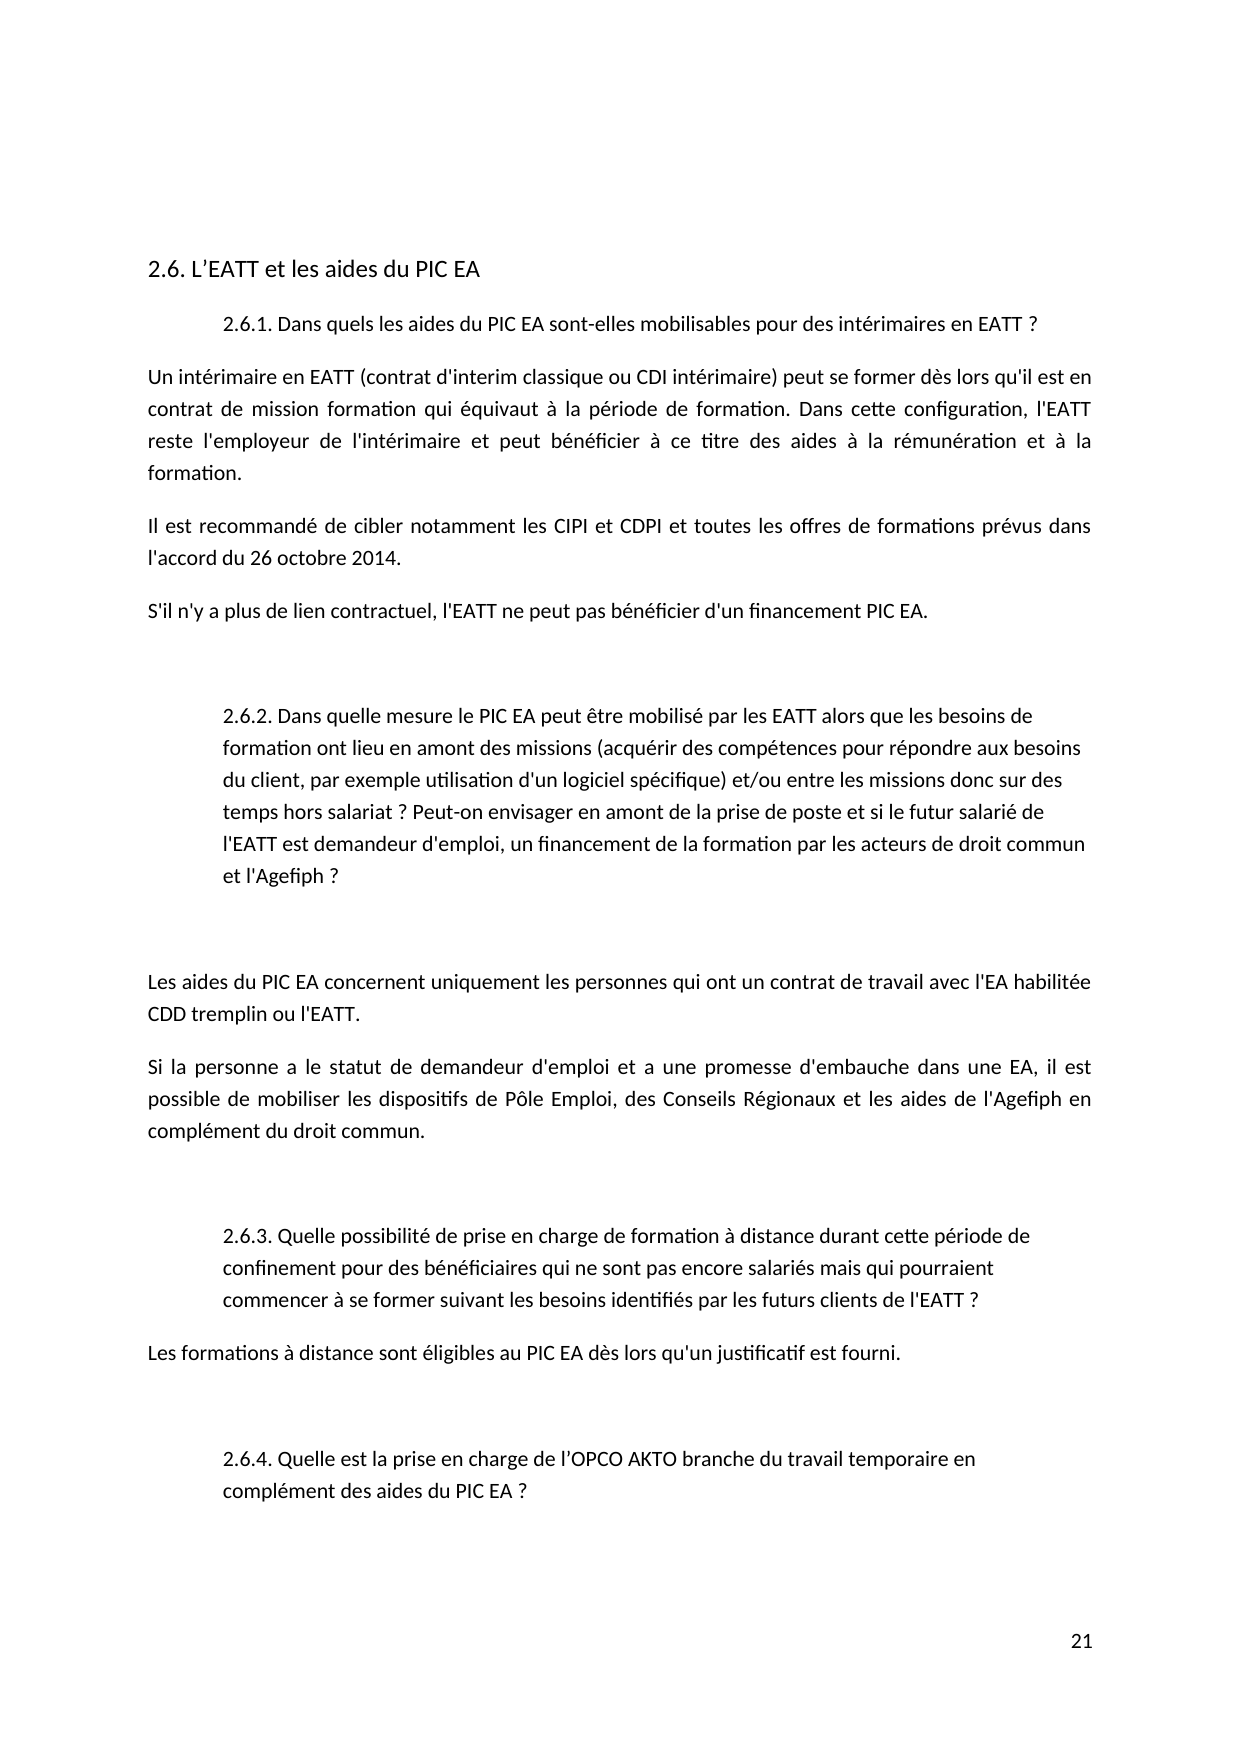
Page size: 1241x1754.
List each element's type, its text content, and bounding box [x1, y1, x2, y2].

text 2.6.2. Dans quelle mesure le PIC EA peut être mobilisé par les EATT alors que les besoins de formation ont lieu en amont des missions (acquérir des compétences pour répondre aux besoins du client, par exemple utilisation d'un logiciel spécifique) et/ou entre les missions donc sur des temps hors salariat ? Peut-on envisager en amont de la prise de poste et si le futur salarié de l'EATT est demandeur d'emploi, un financement de la formation par les acteurs de droit commun et l'Agefiph ? [223, 703, 1093, 889]
text Les aides du PIC EA concernent uniquement les personnes qui ont un contrat de travail avec l'EA habilitée CDD tremplin ou l'EATT. [148, 968, 1093, 1027]
text Si la personne a le statut de demandeur d'emploi et a une promesse d'embauche dans une EA, il est possible de mobiliser les dispositifs de Pôle Emploi, des Conseils Régionaux et les aides de l'Agefiph en complément du droit commun. [148, 1053, 1093, 1143]
text Un intérimaire en EATT (contrat d'interim classique ou CDI intérimaire) peut se former dès lors qu'il est en contrat de mission formation qui équivaut à la période de formation. Dans cette configuration, l'EATT reste l'employeur de l'intérimaire et peut bénéficier à ce titre des aides à la rémunération et à la formation. [148, 363, 1093, 486]
text 2.6.4. Quelle est la prise en charge de l’OPCO AKTO branche du travail temporaire en complément des aides du PIC EA ? [223, 1445, 1093, 1503]
text 2.6.3. Quelle possibilité de prise en charge de formation à distance durant cette période de confinement pour des bénéficiaires qui ne sont pas encore salariés mais qui pourraient commencer à se former suivant les besoins identifiés par les futurs clients de l'EATT ? [223, 1222, 1093, 1313]
text Les formations à distance sont éligibles au PIC EA dès lors qu'un justificatif est fourni. [148, 1339, 1093, 1366]
text Il est recommandé de cibler notamment les CIPI et CDPI et toutes les offres de formations prévus dans l'accord du 26 octobre 2014. [148, 512, 1093, 571]
text 2.6. L’EATT et les aides du PIC EA [148, 253, 1093, 284]
text S'il n'y a plus de lien contractuel, l'EATT ne peut pas bénéficier d'un financement PIC EA. [148, 597, 1093, 624]
text 2.6.1. Dans quels les aides du PIC EA sont-elles mobilisables pour des intérimaires en EATT ? [223, 311, 1093, 337]
